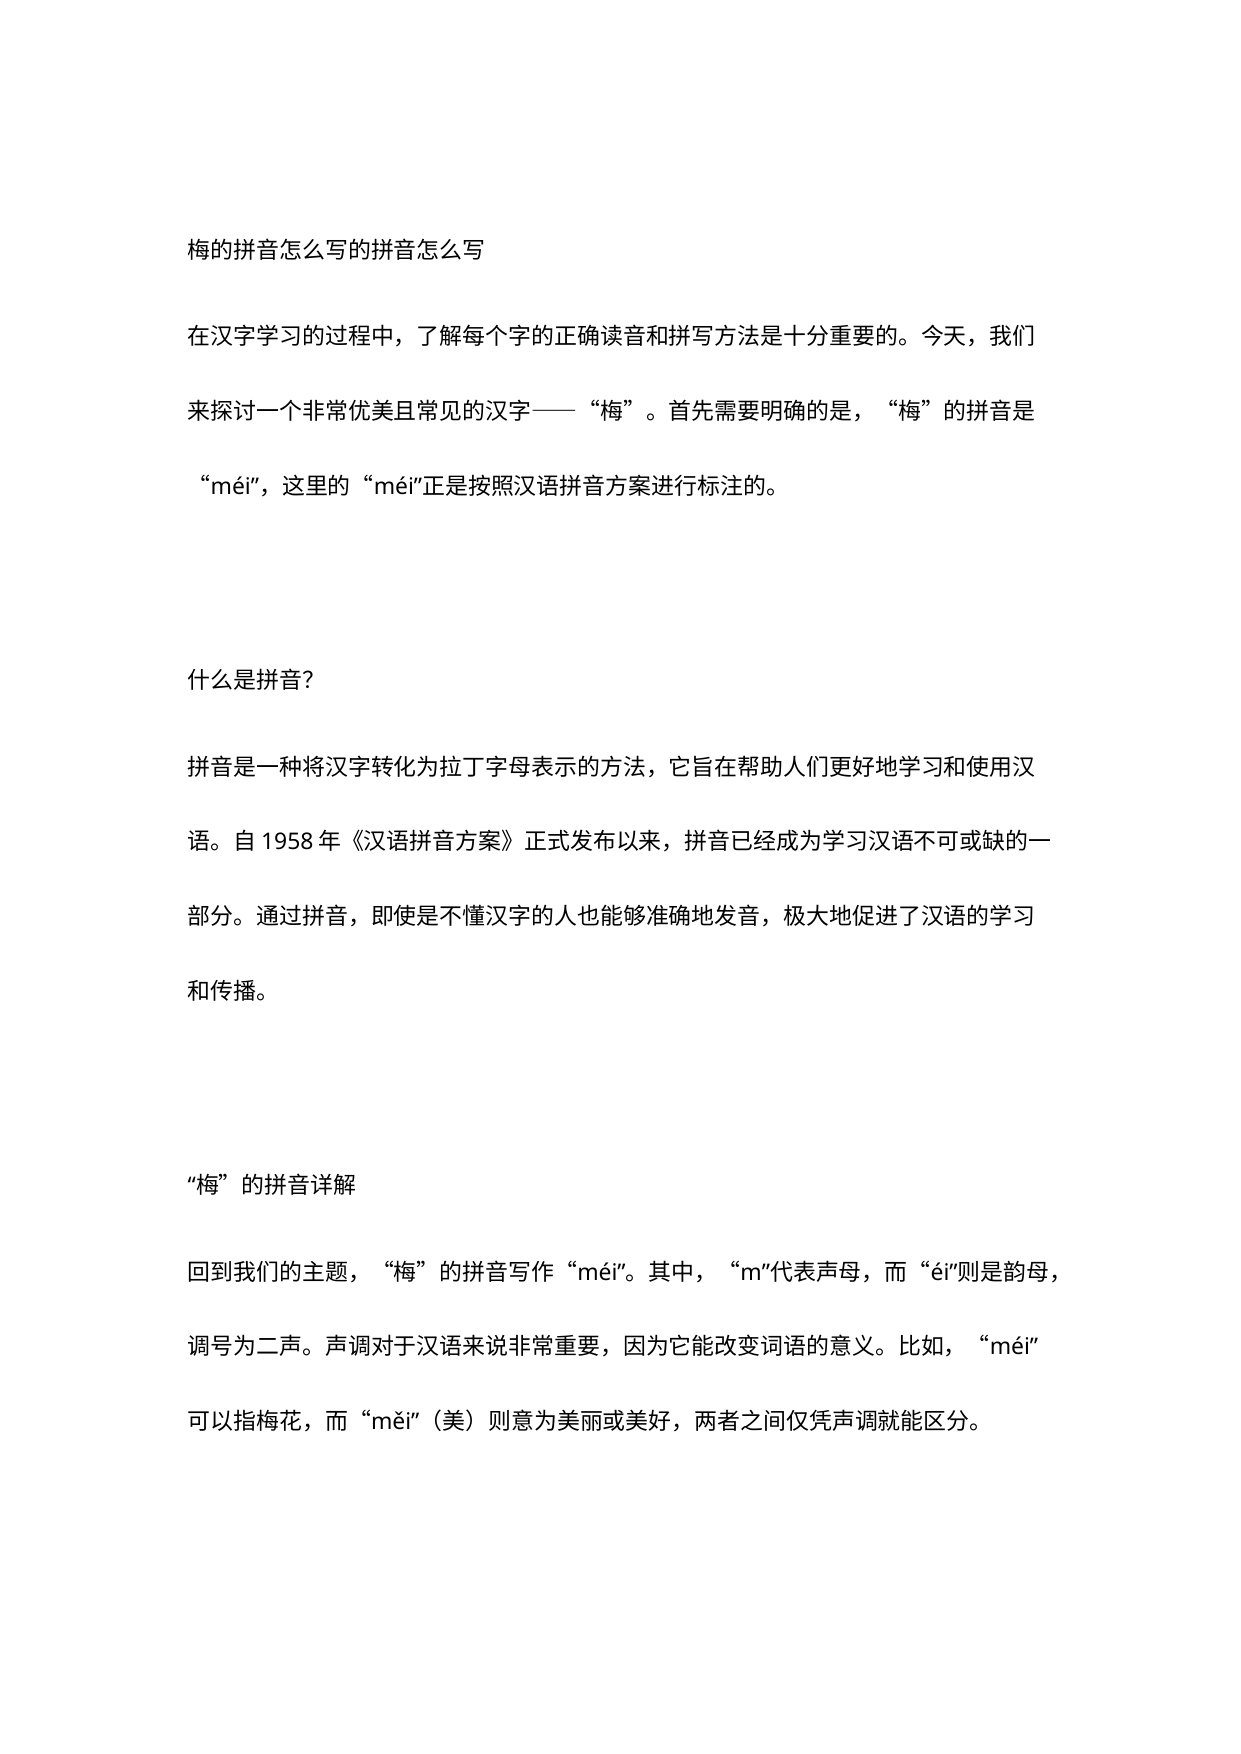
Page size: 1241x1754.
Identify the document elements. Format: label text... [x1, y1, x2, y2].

text “梅”的拼音详解 [187, 1151, 1053, 1216]
text 拼音是一种将汉字转化为拉丁字母表示的方法，它旨在帮助人们更好地学习和使用汉语。自1958年《汉语拼音方案》正式发布以来，拼音已经成为学习汉语不可或缺的一部分。通过拼音，即使是不懂汉字的人也能够准确地发音，极大地促进了汉语的学习和传播。 [187, 733, 1053, 1022]
text 什么是拼音？ [187, 646, 1053, 711]
text 梅的拼音怎么写的拼音怎么写 [187, 216, 1053, 281]
text 回到我们的主题，“梅”的拼音写作“méi”。其中，“m”代表声母，而“éi”则是韵母，调号为二声。声调对于汉语来说非常重要，因为它能改变词语的意义。比如，“méi”可以指梅花，而“měi”（美）则意为美丽或美好，两者之间仅凭声调就能区分。 [187, 1238, 1053, 1452]
text 在汉字学习的过程中，了解每个字的正确读音和拼写方法是十分重要的。今天，我们来探讨一个非常优美且常见的汉字——“梅”。首先需要明确的是，“梅”的拼音是“méi”，这里的“méi”正是按照汉语拼音方案进行标注的。 [187, 302, 1053, 517]
